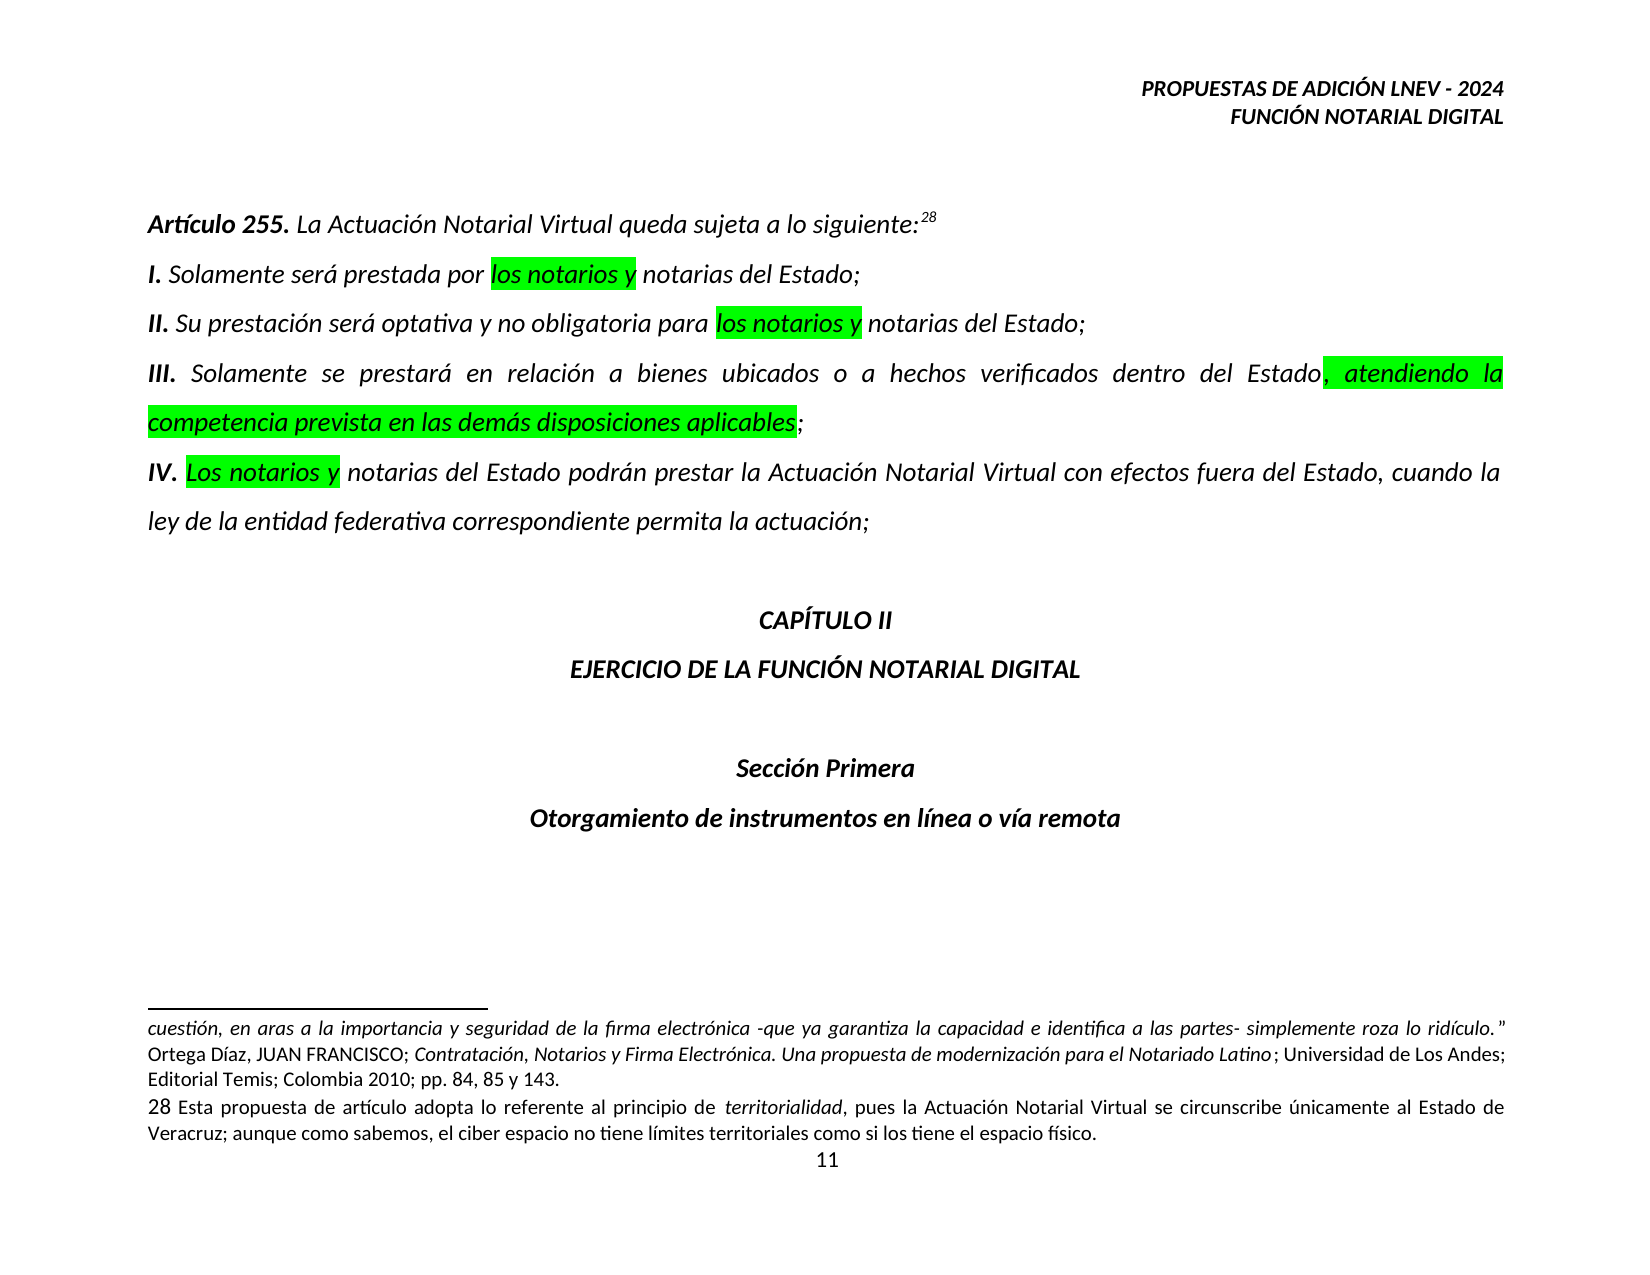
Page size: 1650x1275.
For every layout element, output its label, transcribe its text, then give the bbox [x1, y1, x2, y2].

text CAPÍTULO II [148, 603, 1506, 636]
text III. Solamente se prestará en relación a bienes ubicados o a hechos verificados dentro del Estado, atendiendo la competencia prevista en las demás disposiciones aplicables; [148, 356, 1506, 438]
text I. Solamente será prestada por los notarios y notarias del Estado; [148, 257, 491, 290]
text Sección Primera [148, 752, 1506, 784]
text IV. Los notarios y notarias del Estado podrán prestar la Actuación Notarial Virtual con efectos fuera del Estado, cuando la ley de la entidad federativa correspondiente permita la actuación; [148, 455, 1506, 537]
text Otorgamiento de instrumentos en línea o vía remota [148, 801, 1506, 834]
text EJERCICIO DE LA FUNCIÓN NOTARIAL DIGITAL [148, 653, 1506, 686]
text Artículo 255. La Actuación Notarial Virtual queda sujeta a lo siguiente: [148, 207, 1506, 240]
text II. Su prestación será optativa y no obligatoria para los notarios y notarias del Estado; [862, 306, 1506, 339]
text I. Solamente será prestada por los notarios y notarias del Estado; [636, 257, 1506, 290]
text II. Su prestación será optativa y no obligatoria para los notarios y notarias del Estado; [148, 306, 716, 339]
